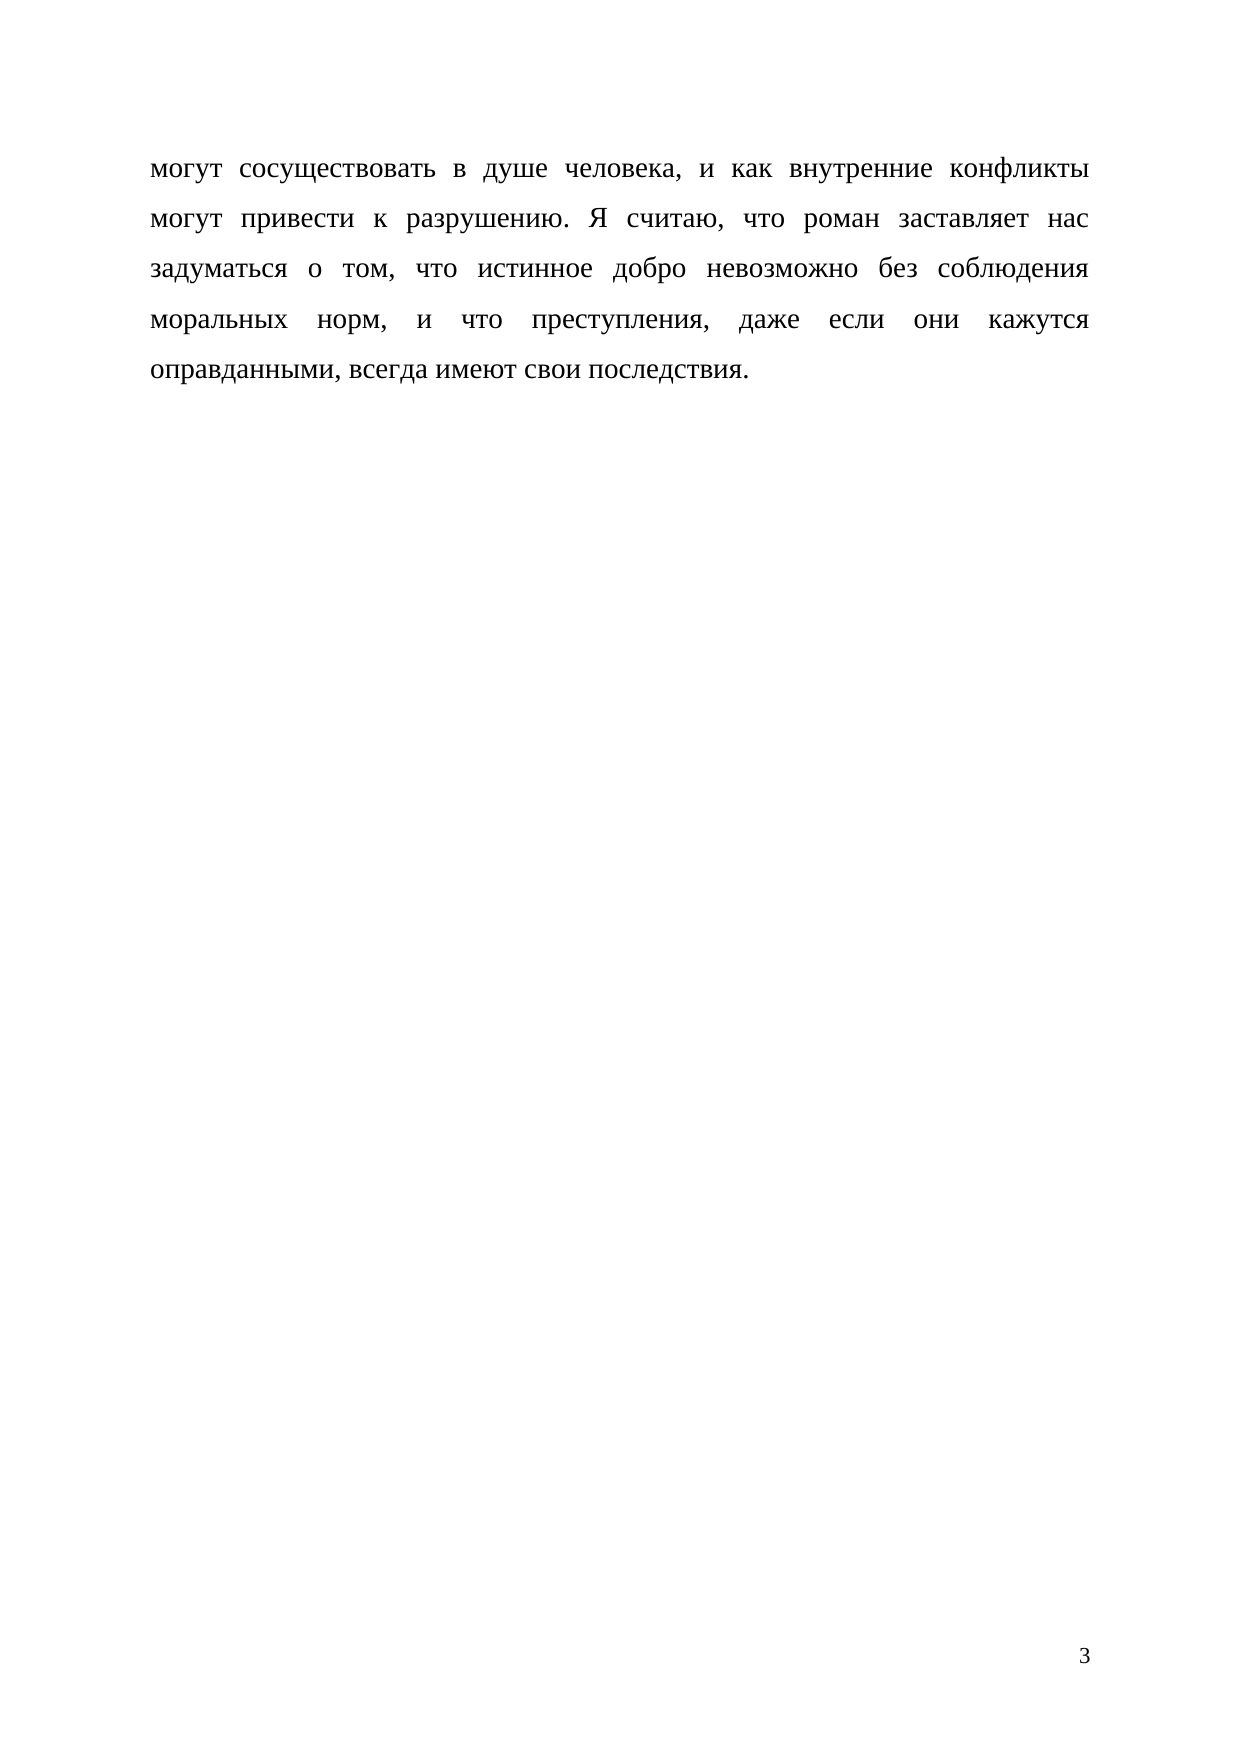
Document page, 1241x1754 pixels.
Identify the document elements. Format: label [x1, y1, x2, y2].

text [150, 150, 1090, 385]
